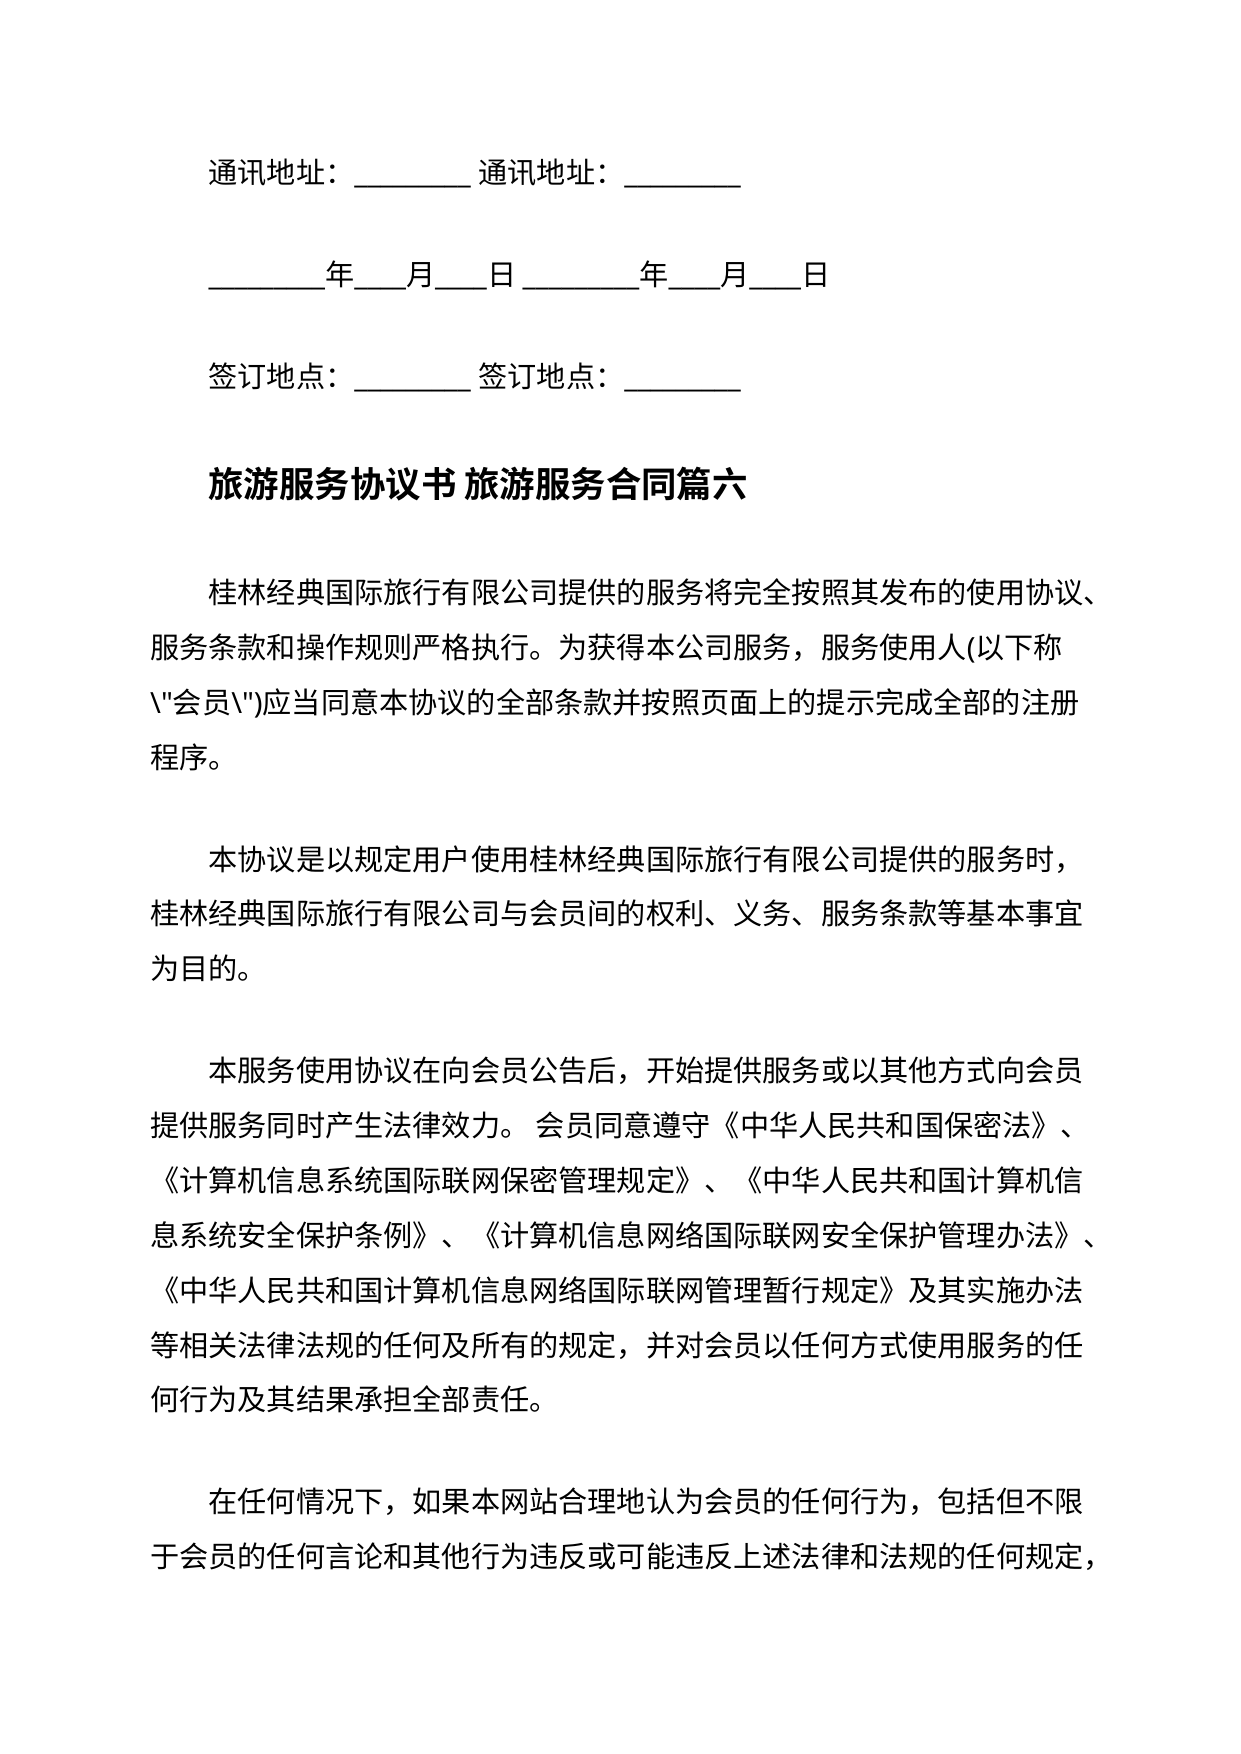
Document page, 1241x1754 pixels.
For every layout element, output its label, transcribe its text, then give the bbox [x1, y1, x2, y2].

text _________年____月____日 _________年____月____日 [150, 252, 1090, 294]
text 本协议是以规定用户使用桂林经典国际旅行有限公司提供的服务时，桂林经典国际旅行有限公司与会员间的权利、义务、服务条款等基本事宜为目的。 [150, 836, 1090, 988]
text 通讯地址：_________ 通讯地址：_________ [150, 150, 1090, 192]
text 签订地点：_________ 签订地点：_________ [150, 354, 1090, 396]
text 旅游服务协议书 旅游服务合同篇六 [150, 456, 1090, 507]
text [150, 1479, 1090, 1576]
text 本服务使用协议在向会员公告后，开始提供服务或以其他方式向会员提供服务同时产生法律效力。 会员同意遵守《中华人民共和国保密法》、《计算机信息系统国际联网保密管理规定》、《中华人民共和国计算机信息系统安全保护条例》、《计算机信息网络国际联网安全保护管理办法》、《中华人民共和国计算机信息网络国际联网管理暂行规定》及其实施办法等相关法律法规的任何及所有的规定，并对会员以任何方式使用服务的任何行为及其结果承担全部责任。 [150, 1048, 1090, 1419]
text 桂林经典国际旅行有限公司提供的服务将完全按照其发布的使用协议、服务条款和操作规则严格执行。为获得本公司服务，服务使用人(以下称\"会员\")应当同意本协议的全部条款并按照页面上的提示完成全部的注册程序。 [150, 569, 1090, 777]
